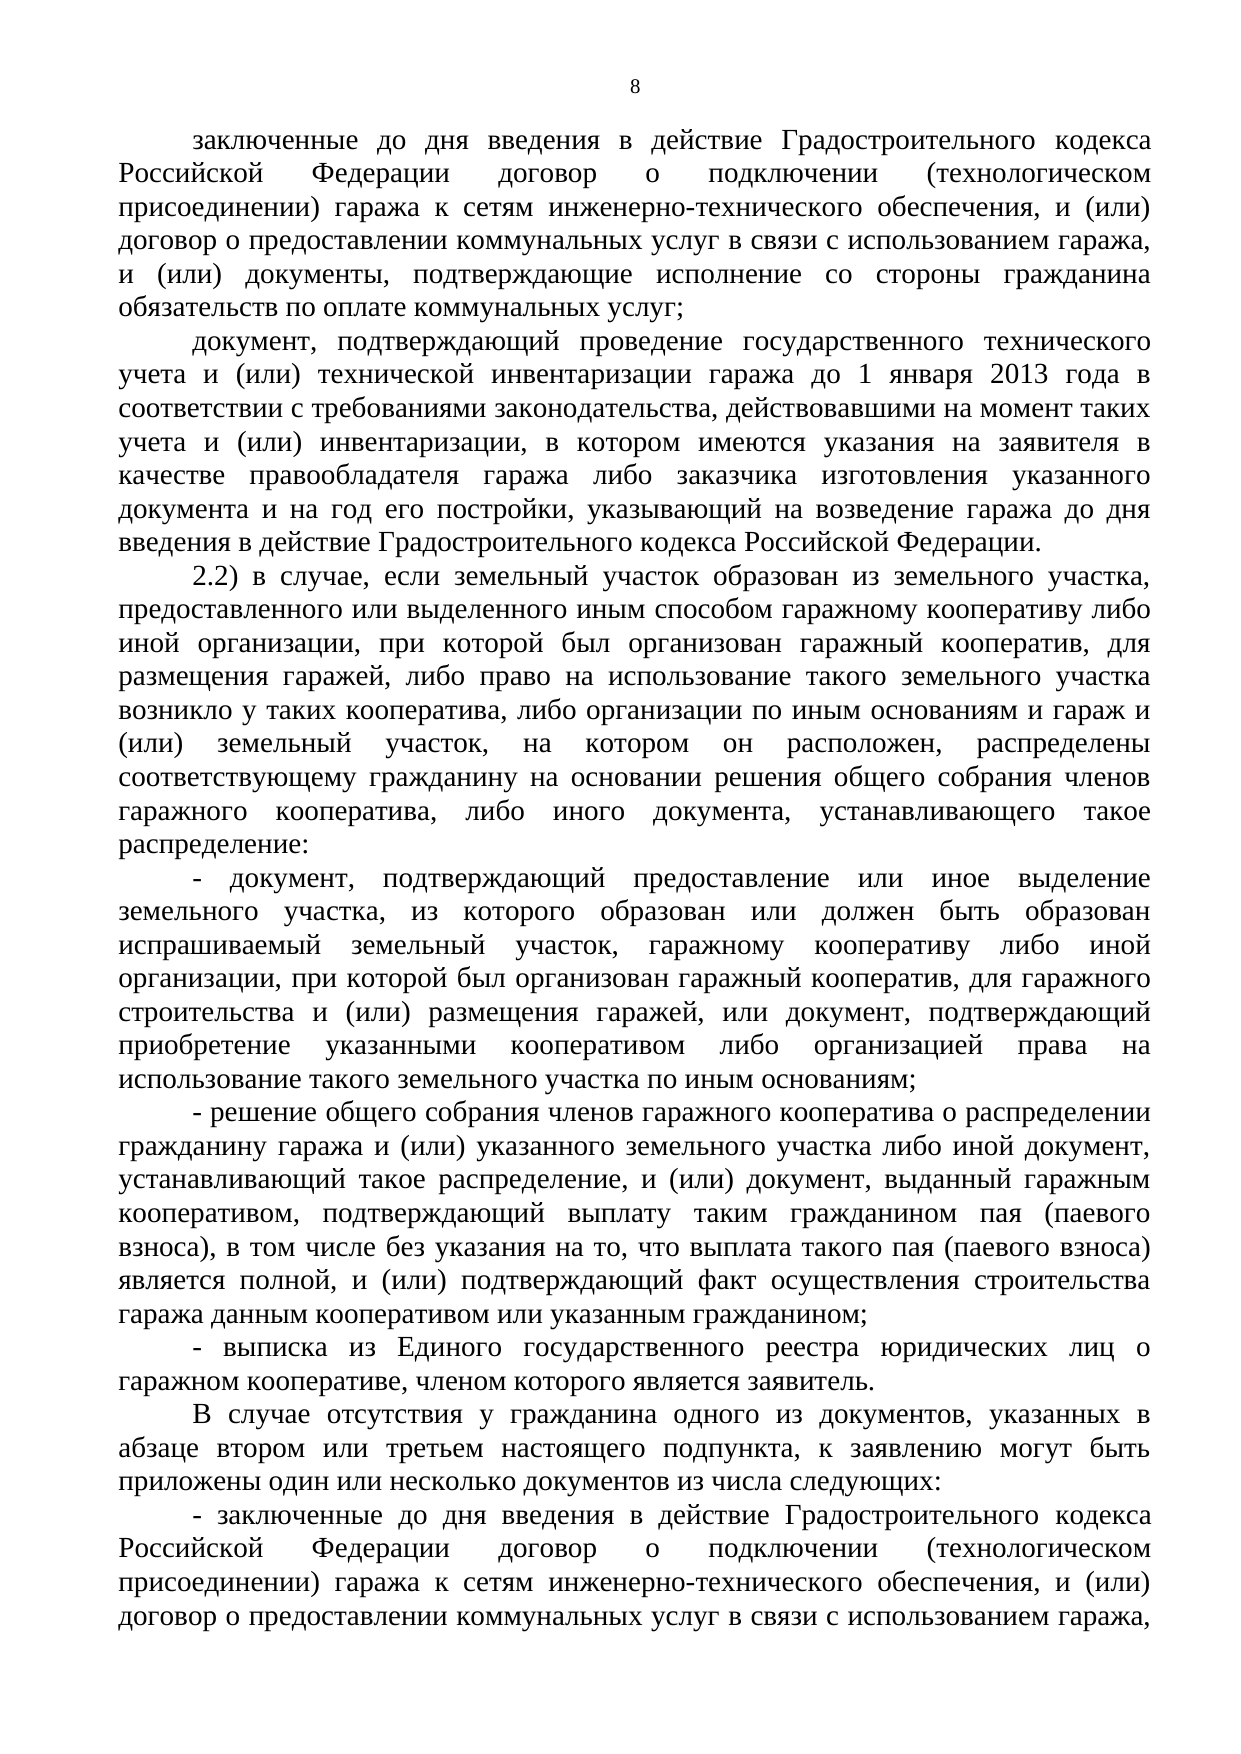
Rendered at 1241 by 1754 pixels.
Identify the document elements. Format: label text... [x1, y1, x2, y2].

text В случае отсутствия у гражданина одного из документов, указанных в абзаце втором или третьем настоящего подпункта, к заявлению могут быть приложены один или несколько документов из числа следующих: [118, 1396, 1152, 1497]
text заключенные до дня введения в действие Градостроительного кодекса Российской Федерации договор о подключении (технологическом присоединении) гаража к сетям инженерно-технического обеспечения, и (или) договор о предоставлении коммунальных услуг в связи с использованием гаража, и (или) документы, подтверждающие исполнение со стороны гражданина обязательств по оплате коммунальных услуг; [118, 122, 1152, 323]
text - решение общего собрания членов гаражного кооператива о распределении гражданину гаража и (или) указанного земельного участка либо иной документ, устанавливающий такое распределение, и (или) документ, выданный гаражным кооперативом, подтверждающий выплату таким гражданином пая (паевого взноса), в том числе без указания на то, что выплата такого пая (паевого взноса) является полной, и (или) подтверждающий факт осуществления строительства гаража данным кооперативом или указанным гражданином; [118, 1094, 1152, 1329]
text - документ, подтверждающий предоставление или иное выделение земельного участка, из которого образован или должен быть образован испрашиваемый земельный участок, гаражному кооперативу либо иной организации, при которой был организован гаражный кооператив, для гаражного строительства и (или) размещения гаражей, или документ, подтверждающий приобретение указанными кооперативом либо организацией права на использование такого земельного участка по иным основаниям; [118, 860, 1152, 1094]
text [118, 1497, 1152, 1631]
text документ, подтверждающий проведение государственного технического учета и (или) технической инвентаризации гаража до 1 января 2013 года в соответствии с требованиями законодательства, действовавшими на момент таких учета и (или) инвентаризации, в котором имеются указания на заявителя в качестве правообладателя гаража либо заказчика изготовления указанного документа и на год его постройки, указывающий на возведение гаража до дня введения в действие Градостроительного кодекса Российской Федерации. [118, 323, 1152, 558]
text - выписка из Единого государственного реестра юридических лиц о гаражном кооперативе, членом которого является заявитель. [118, 1329, 1152, 1396]
text 2.2) в случае, если земельный участок образован из земельного участка, предоставленного или выделенного иным способом гаражному кооперативу либо иной организации, при которой был организован гаражный кооператив, для размещения гаражей, либо право на использование такого земельного участка возникло у таких кооператива, либо организации по иным основаниям и гараж и (или) земельный участок, на котором он расположен, распределены соответствующему гражданину на основании решения общего собрания членов гаражного кооператива, либо иного документа, устанавливающего такое распределение: [118, 558, 1152, 860]
